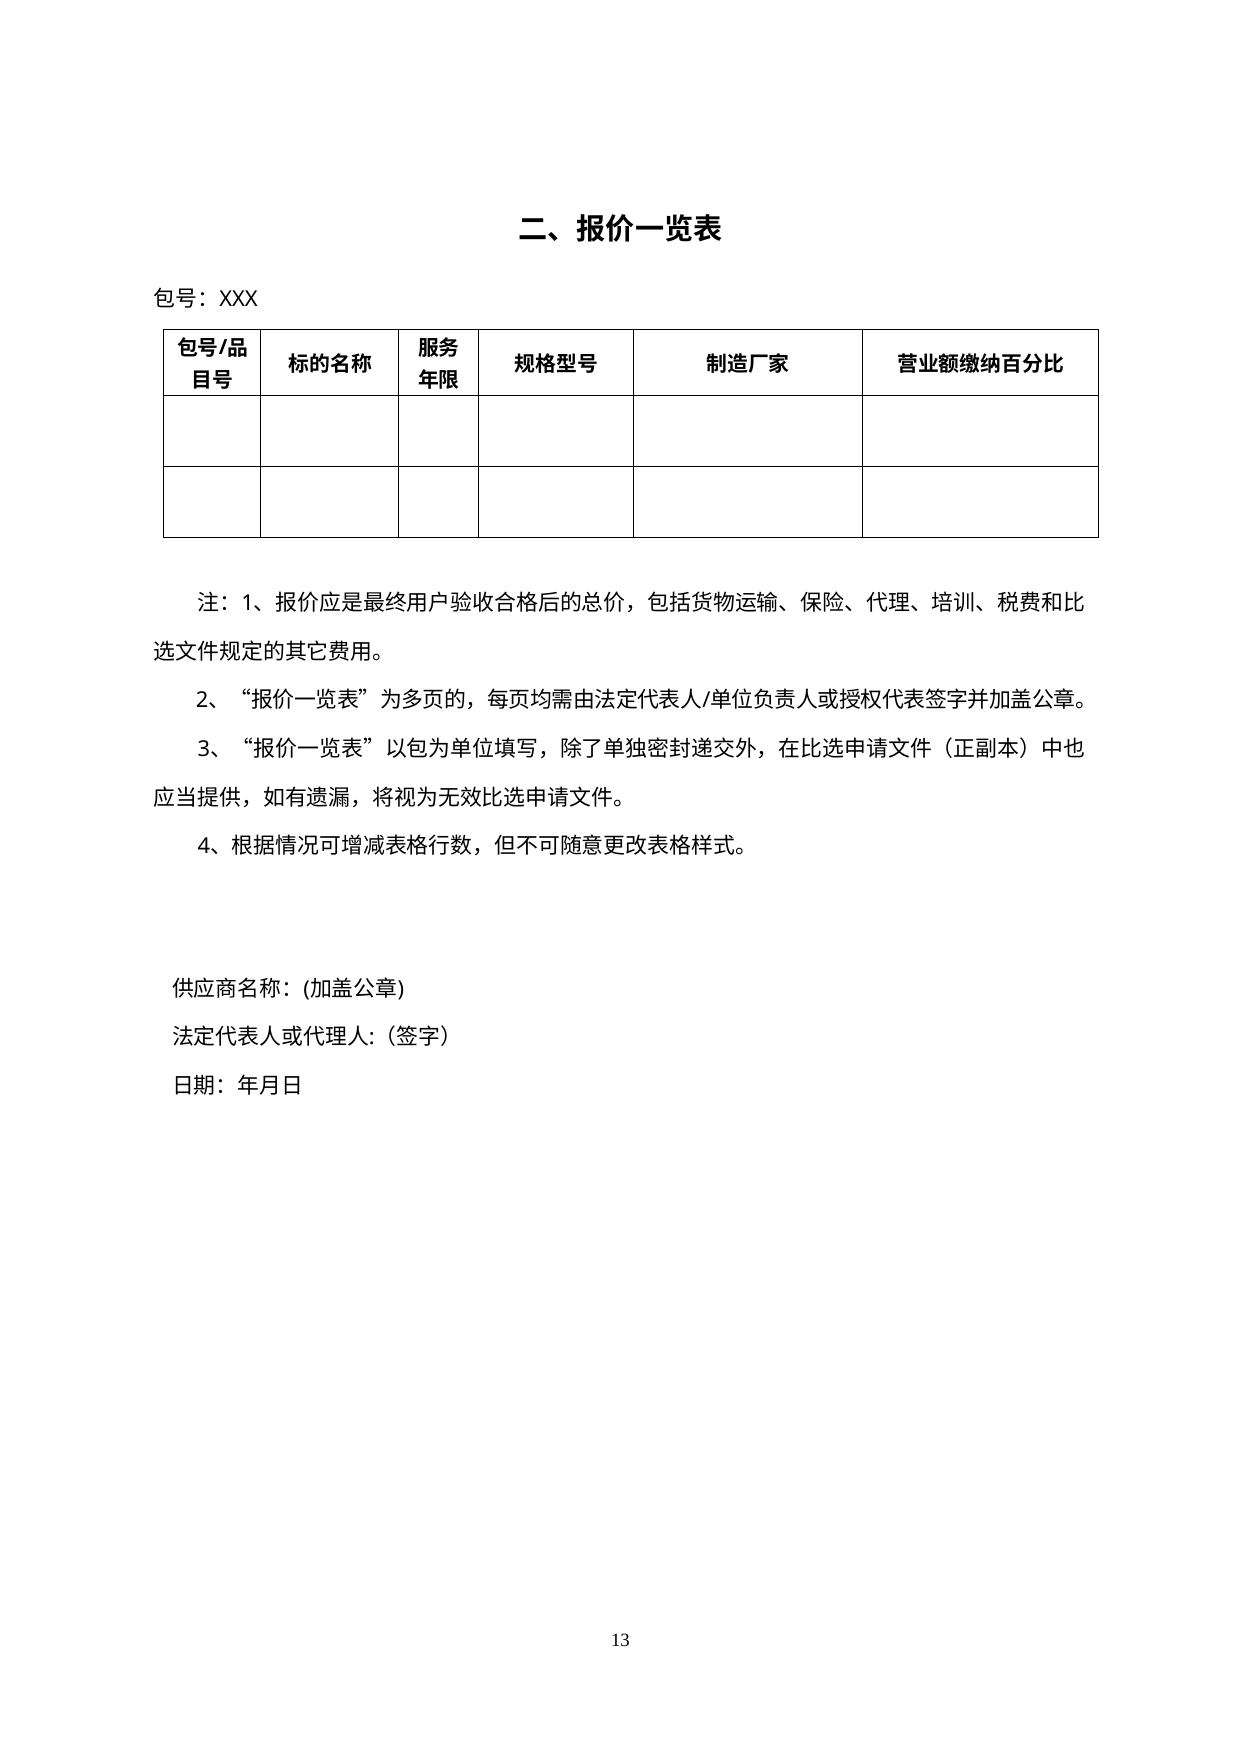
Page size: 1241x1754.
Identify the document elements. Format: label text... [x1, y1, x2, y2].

table_cell [261, 396, 398, 466]
table_cell [634, 467, 862, 537]
table_header 包号/品目号 [164, 330, 260, 395]
table_cell [479, 396, 633, 466]
table_header 制造厂家 [634, 330, 862, 395]
table_cell [164, 396, 260, 466]
table_cell [634, 396, 862, 466]
text 包号：XXX [153, 281, 1087, 313]
table_header 营业额缴纳百分比 [863, 330, 1098, 395]
text 3、“报价一览表”以包为单位填写，除了单独密封递交外，在比选申请文件（正副本）中也应当提供，如有遗漏，将视为无效比选申请文件。 [153, 731, 1087, 812]
text 注：1、报价应是最终用户验收合格后的总价，包括货物运输、保险、代理、培训、税费和比选文件规定的其它费用。 [153, 585, 1087, 666]
text 供应商名称：(加盖公章) [153, 971, 1087, 1003]
table_cell [164, 467, 260, 537]
table_cell [479, 467, 633, 537]
text 日期：年月日 [153, 1067, 1087, 1100]
table_header 标的名称 [261, 330, 398, 395]
text 法定代表人或代理人:（签字） [153, 1019, 1087, 1052]
subtitle 二、报价一览表 [153, 194, 1087, 259]
table_header 服务年限 [399, 330, 478, 395]
table_cell [863, 467, 1098, 537]
table_cell [863, 396, 1098, 466]
table_cell [399, 396, 478, 466]
table_cell [399, 467, 478, 537]
text 4、根据情况可增减表格行数，但不可随意更改表格样式。 [153, 828, 1087, 860]
table_header 规格型号 [479, 330, 633, 395]
table_cell [261, 467, 398, 537]
text 2、“报价一览表”为多页的，每页均需由法定代表人/单位负责人或授权代表签字并加盖公章。 [153, 682, 1087, 715]
